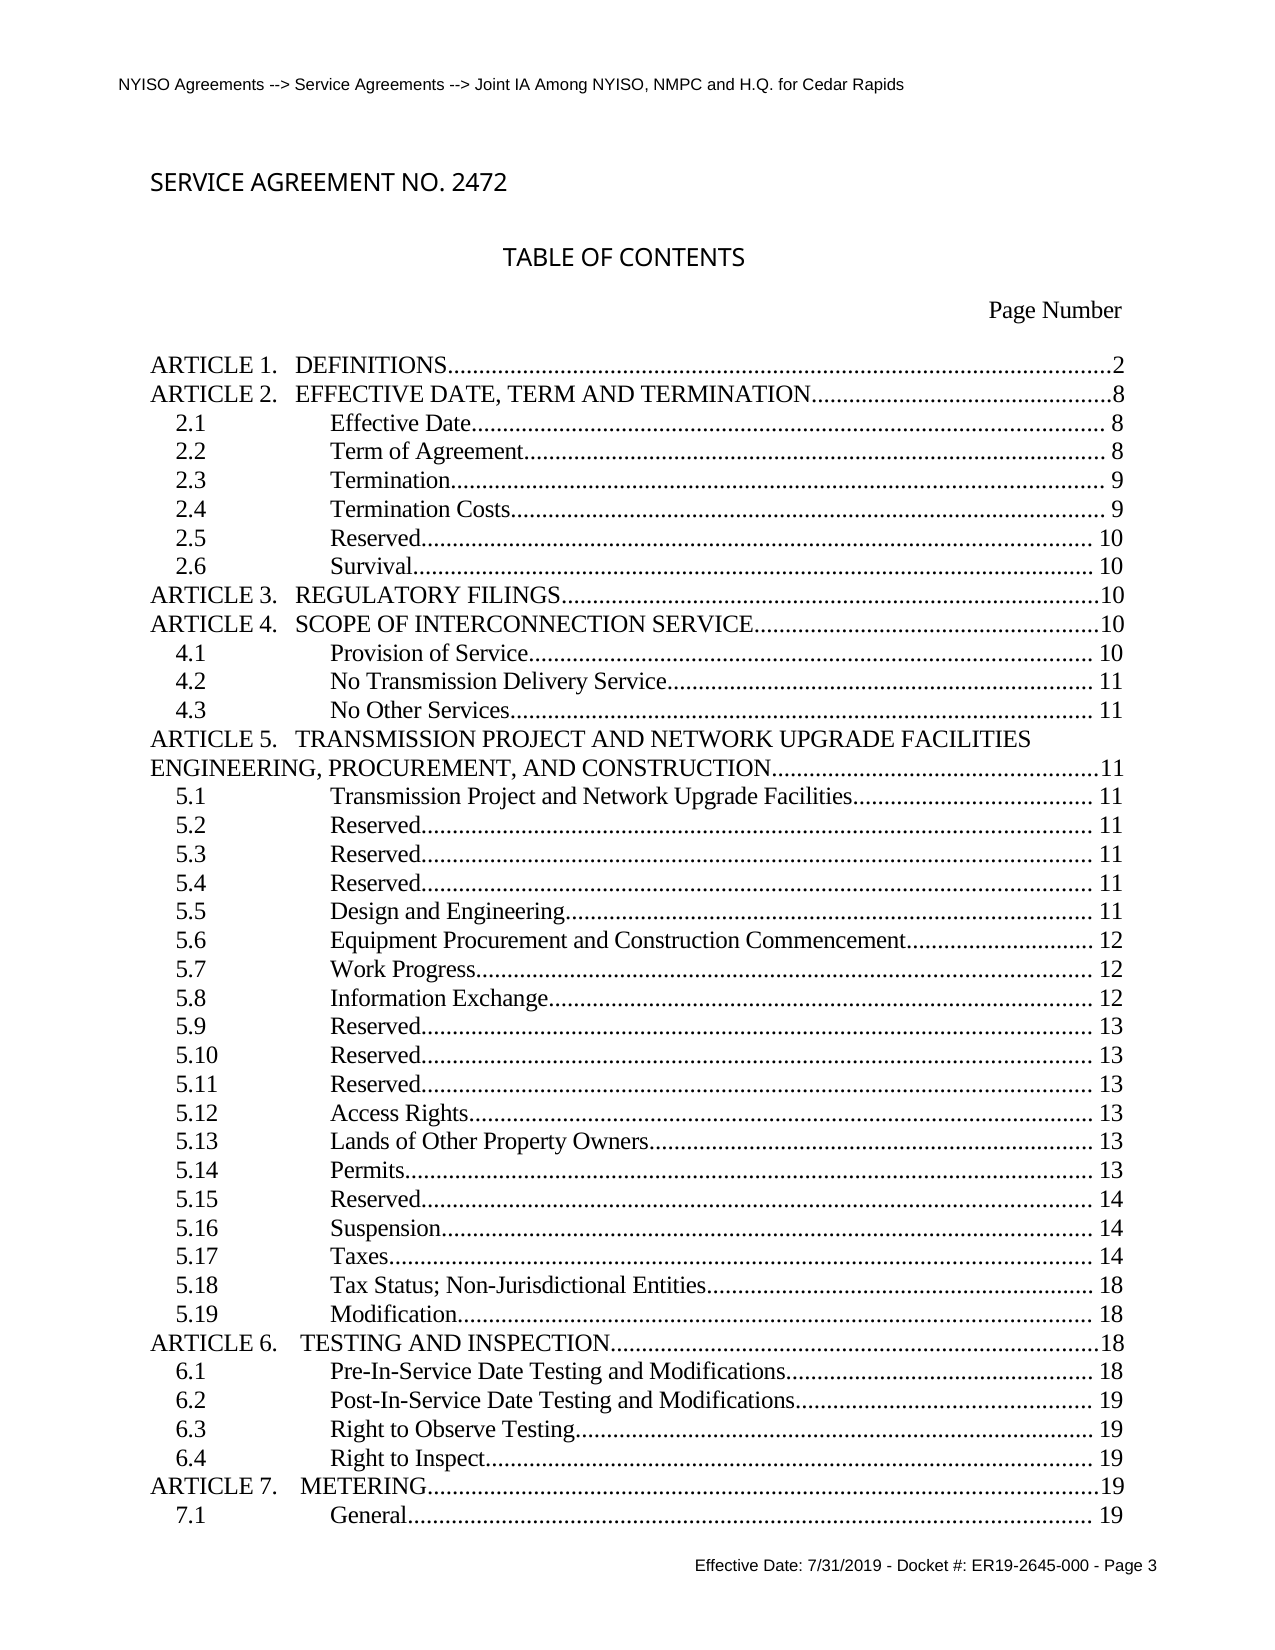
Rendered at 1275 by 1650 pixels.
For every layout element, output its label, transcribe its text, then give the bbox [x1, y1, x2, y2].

text SERVICE AGREEMENT NO. 2472 [150, 168, 1275, 197]
text 5.19 Modification 18 [150, 1299, 1275, 1328]
text Page Number [988, 295, 1275, 324]
text ARTICLE 6. TESTING AND INSPECTION 18 [150, 1328, 1275, 1357]
text ARTICLE 7. METERING 19 [150, 1472, 1275, 1501]
text 5.16 Suspension 14 [150, 1213, 1275, 1242]
text 7.1 General 19 [150, 1501, 1275, 1529]
text 4.1 Provision of Service 10 [150, 638, 1275, 667]
text 6.2 Post-In-Service Date Testing and Modifications 19 [150, 1386, 1275, 1414]
text 5.17 Taxes 14 [150, 1242, 1275, 1271]
text 5.8 Information Exchange 12 [150, 983, 1275, 1012]
text 5.11 Reserved 13 [150, 1069, 1275, 1098]
text 4.3 No Other Services 11 [150, 696, 1275, 724]
text 5.15 Reserved 14 [150, 1184, 1275, 1213]
text 5.4 Reserved 11 [150, 868, 1275, 897]
text 2.5 Reserved 10 [150, 523, 1275, 552]
text 5.9 Reserved 13 [150, 1012, 1275, 1041]
text 4.2 No Transmission Delivery Service 11 [150, 667, 1275, 696]
text 5.10 Reserved 13 [150, 1041, 1275, 1069]
text ARTICLE 2. EFFECTIVE DATE, TERM AND TERMINATION 8 [150, 379, 1275, 408]
text 6.4 Right to Inspect 19 [150, 1443, 1275, 1472]
text 2.6 Survival 10 [150, 552, 1275, 581]
text 5.6 Equipment Procurement and Construction Commencement 12 [150, 926, 1275, 954]
text 6.3 Right to Observe Testing 19 [150, 1414, 1275, 1443]
text 5.18 Tax Status; Non-Jurisdictional Entities 18 [150, 1271, 1275, 1299]
text 5.7 Work Progress 12 [150, 954, 1275, 983]
text 5.5 Design and Engineering 11 [150, 897, 1275, 926]
text 2.4 Termination Costs 9 [150, 494, 1275, 523]
text 5.12 Access Rights 13 [150, 1098, 1275, 1127]
text 2.1 Effective Date 8 [150, 408, 1275, 437]
text 6.1 Pre-In-Service Date Testing and Modifications 18 [150, 1357, 1275, 1386]
text ARTICLE 1. DEFINITIONS 2 [150, 351, 1275, 379]
text ARTICLE 5. TRANSMISSION PROJECT AND NETWORK UPGRADE FACILITIES [150, 724, 1275, 753]
text 5.1 Transmission Project and Network Upgrade Facilities 11 [150, 782, 1275, 811]
text 5.3 Reserved 11 [150, 839, 1275, 868]
text 2.2 Term of Agreement 8 [150, 437, 1275, 466]
text 5.14 Permits 13 [150, 1156, 1275, 1184]
text ENGINEERING, PROCUREMENT, AND CONSTRUCTION 11 [150, 753, 1275, 782]
text 5.2 Reserved 11 [150, 811, 1275, 839]
text 2.3 Termination 9 [150, 466, 1275, 494]
text 5.13 Lands of Other Property Owners 13 [150, 1127, 1275, 1156]
text TABLE OF CONTENTS [503, 243, 1275, 272]
text ARTICLE 4. SCOPE OF INTERCONNECTION SERVICE 10 [150, 609, 1275, 638]
text ARTICLE 3. REGULATORY FILINGS 10 [150, 581, 1275, 609]
